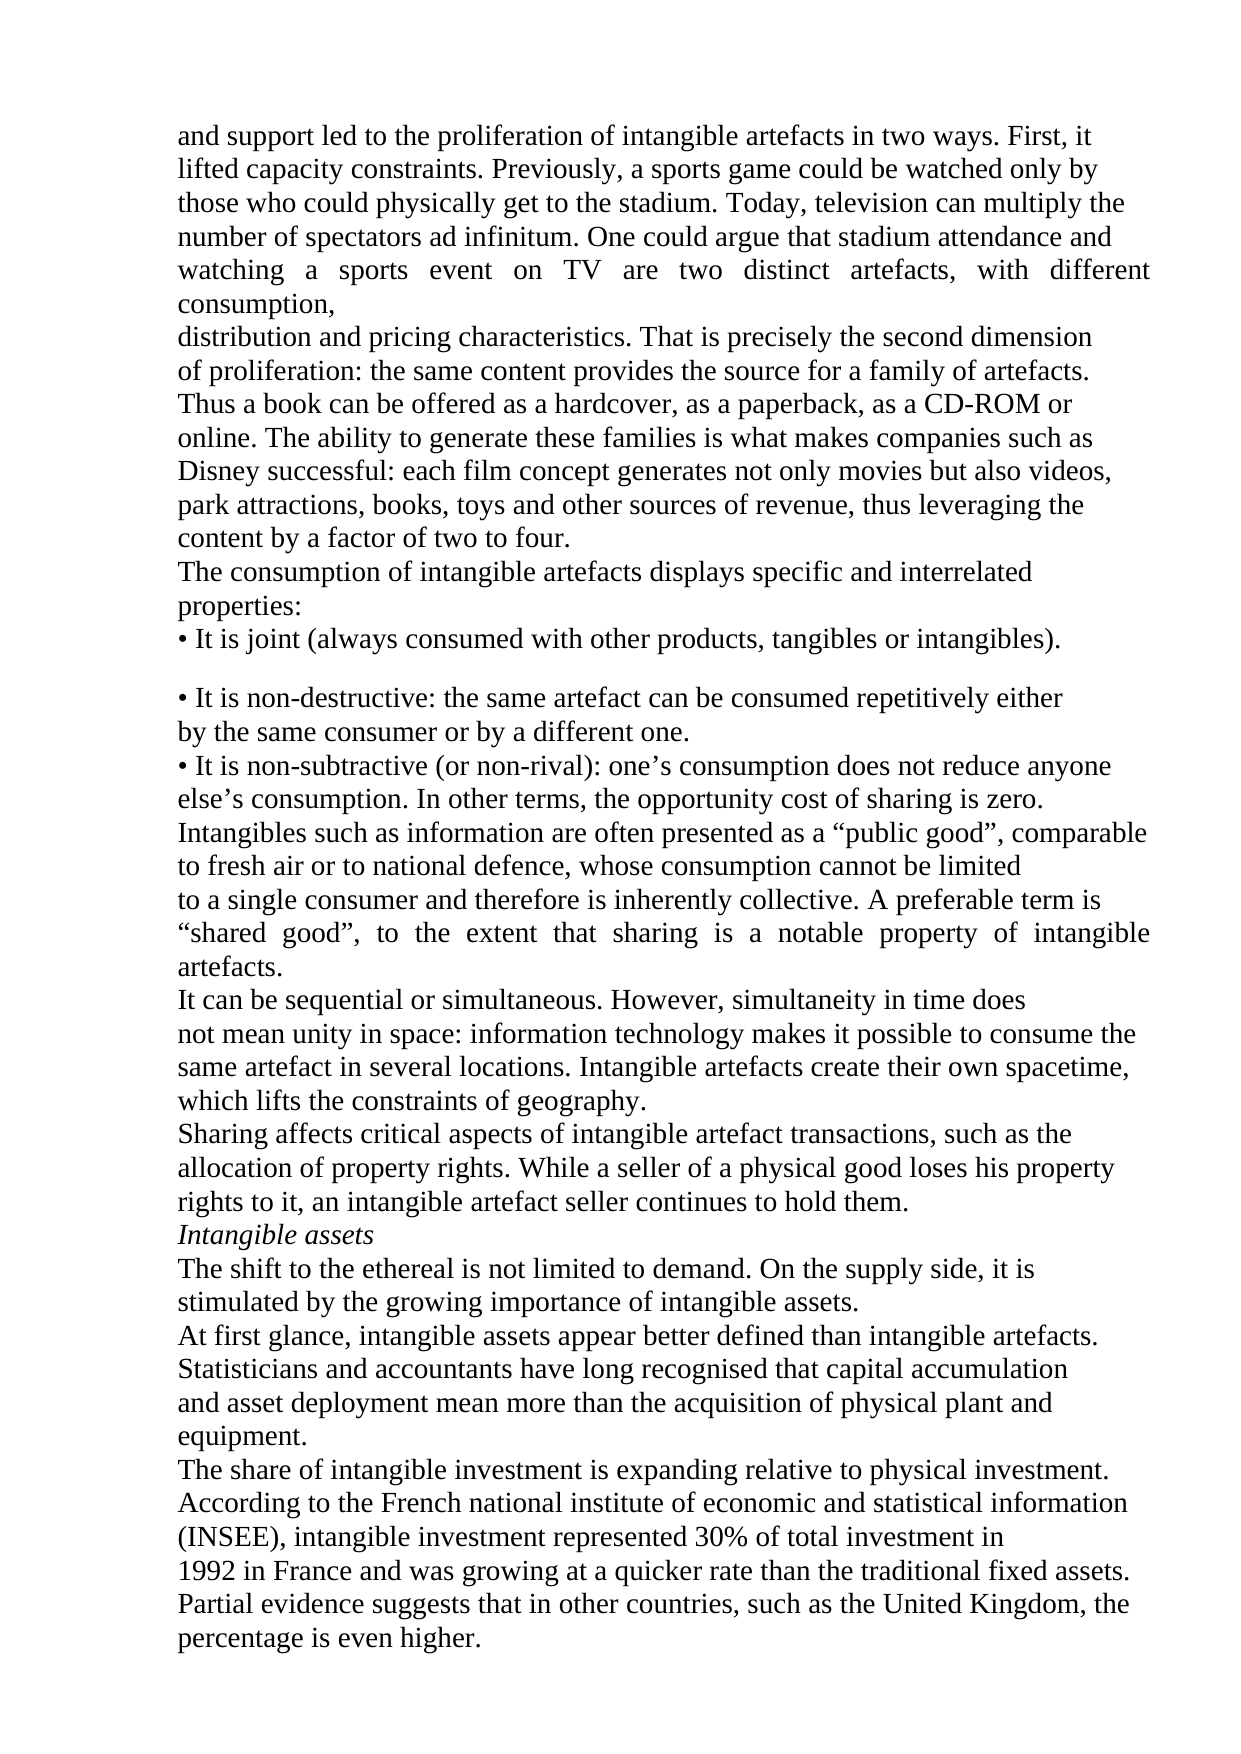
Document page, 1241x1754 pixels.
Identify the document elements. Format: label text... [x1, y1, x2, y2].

text • It is non-destructive: the same artefact can be consumed repetitively either [177, 681, 1152, 714]
text percentage is even higher. [177, 1620, 1152, 1653]
text properties: [177, 588, 1152, 621]
text It can be sequential or simultaneous. However, simultaneity in time does [177, 982, 1152, 1016]
text The consumption of intangible artefacts displays specific and interrelated [177, 554, 1152, 588]
text The shift to the ethereal is not limited to demand. On the supply side, it is [177, 1251, 1152, 1284]
text According to the French national institute of economic and statistical information [177, 1486, 1152, 1519]
text Statisticians and accountants have long recognised that capital accumulation [177, 1351, 1152, 1385]
text number of spectators ad infinitum. One could argue that stadium attendance and [177, 219, 1152, 252]
text same artefact in several locations. Intangible artefacts create their own spacetime, [177, 1049, 1152, 1083]
text “shared good”, to the extent that sharing is a notable property of intangible artefacts. [177, 915, 1152, 982]
text of proliferation: the same content provides the source for a family of artefacts. [177, 353, 1152, 386]
text to a single consumer and therefore is inherently collective. A preferable term is [177, 882, 1152, 915]
text by the same consumer or by a different one. [177, 714, 1152, 748]
text which lifts the constraints of geography. [177, 1083, 1152, 1117]
text Sharing affects critical aspects of intangible artefact transactions, such as the [177, 1117, 1152, 1150]
text distribution and pricing characteristics. That is precisely the second dimension [177, 319, 1152, 353]
text The share of intangible investment is expanding relative to physical investment. [177, 1452, 1152, 1486]
text Intangibles such as information are often presented as a “public good”, comparable [177, 815, 1152, 848]
text (INSEE), intangible investment represented 30% of total investment in [177, 1519, 1152, 1553]
text not mean unity in space: information technology makes it possible to consume the [177, 1016, 1152, 1049]
text Partial evidence suggests that in other countries, such as the United Kingdom, the [177, 1586, 1152, 1620]
text rights to it, an intangible artefact seller continues to hold them. [177, 1184, 1152, 1217]
text • It is joint (always consumed with other products, tangibles or intangibles). [177, 621, 1152, 655]
text stimulated by the growing importance of intangible assets. [177, 1284, 1152, 1318]
text At first glance, intangible assets appear better defined than intangible artefacts. [177, 1318, 1152, 1351]
text to fresh air or to national defence, whose consumption cannot be limited [177, 848, 1152, 882]
text • It is non-subtractive (or non-rival): one’s consumption does not reduce anyone [177, 748, 1152, 781]
text those who could physically get to the stadium. Today, television can multiply the [177, 185, 1152, 219]
text equipment. [177, 1418, 1152, 1452]
text watching a sports event on TV are two distinct artefacts, with different consumption, [177, 252, 1152, 319]
text 1992 in France and was growing at a quicker rate than the traditional fixed assets. [177, 1553, 1152, 1586]
text lifted capacity constraints. Previously, a sports game could be watched only by [177, 152, 1152, 185]
text park attractions, books, toys and other sources of revenue, thus leveraging the [177, 487, 1152, 521]
text allocation of property rights. While a seller of a physical good loses his property [177, 1150, 1152, 1184]
text and asset deployment mean more than the acquisition of physical plant and [177, 1385, 1152, 1418]
text content by a factor of two to four. [177, 521, 1152, 554]
text online. The ability to generate these families is what makes companies such as [177, 420, 1152, 453]
text else’s consumption. In other terms, the opportunity cost of sharing is zero. [177, 781, 1152, 815]
text Intangible assets [177, 1217, 1152, 1251]
text Disney successful: each film concept generates not only movies but also videos, [177, 453, 1152, 487]
text and support led to the proliferation of intangible artefacts in two ways. First, it [177, 118, 1152, 152]
text Thus a book can be offered as a hardcover, as a paperback, as a CD-ROM or [177, 386, 1152, 420]
